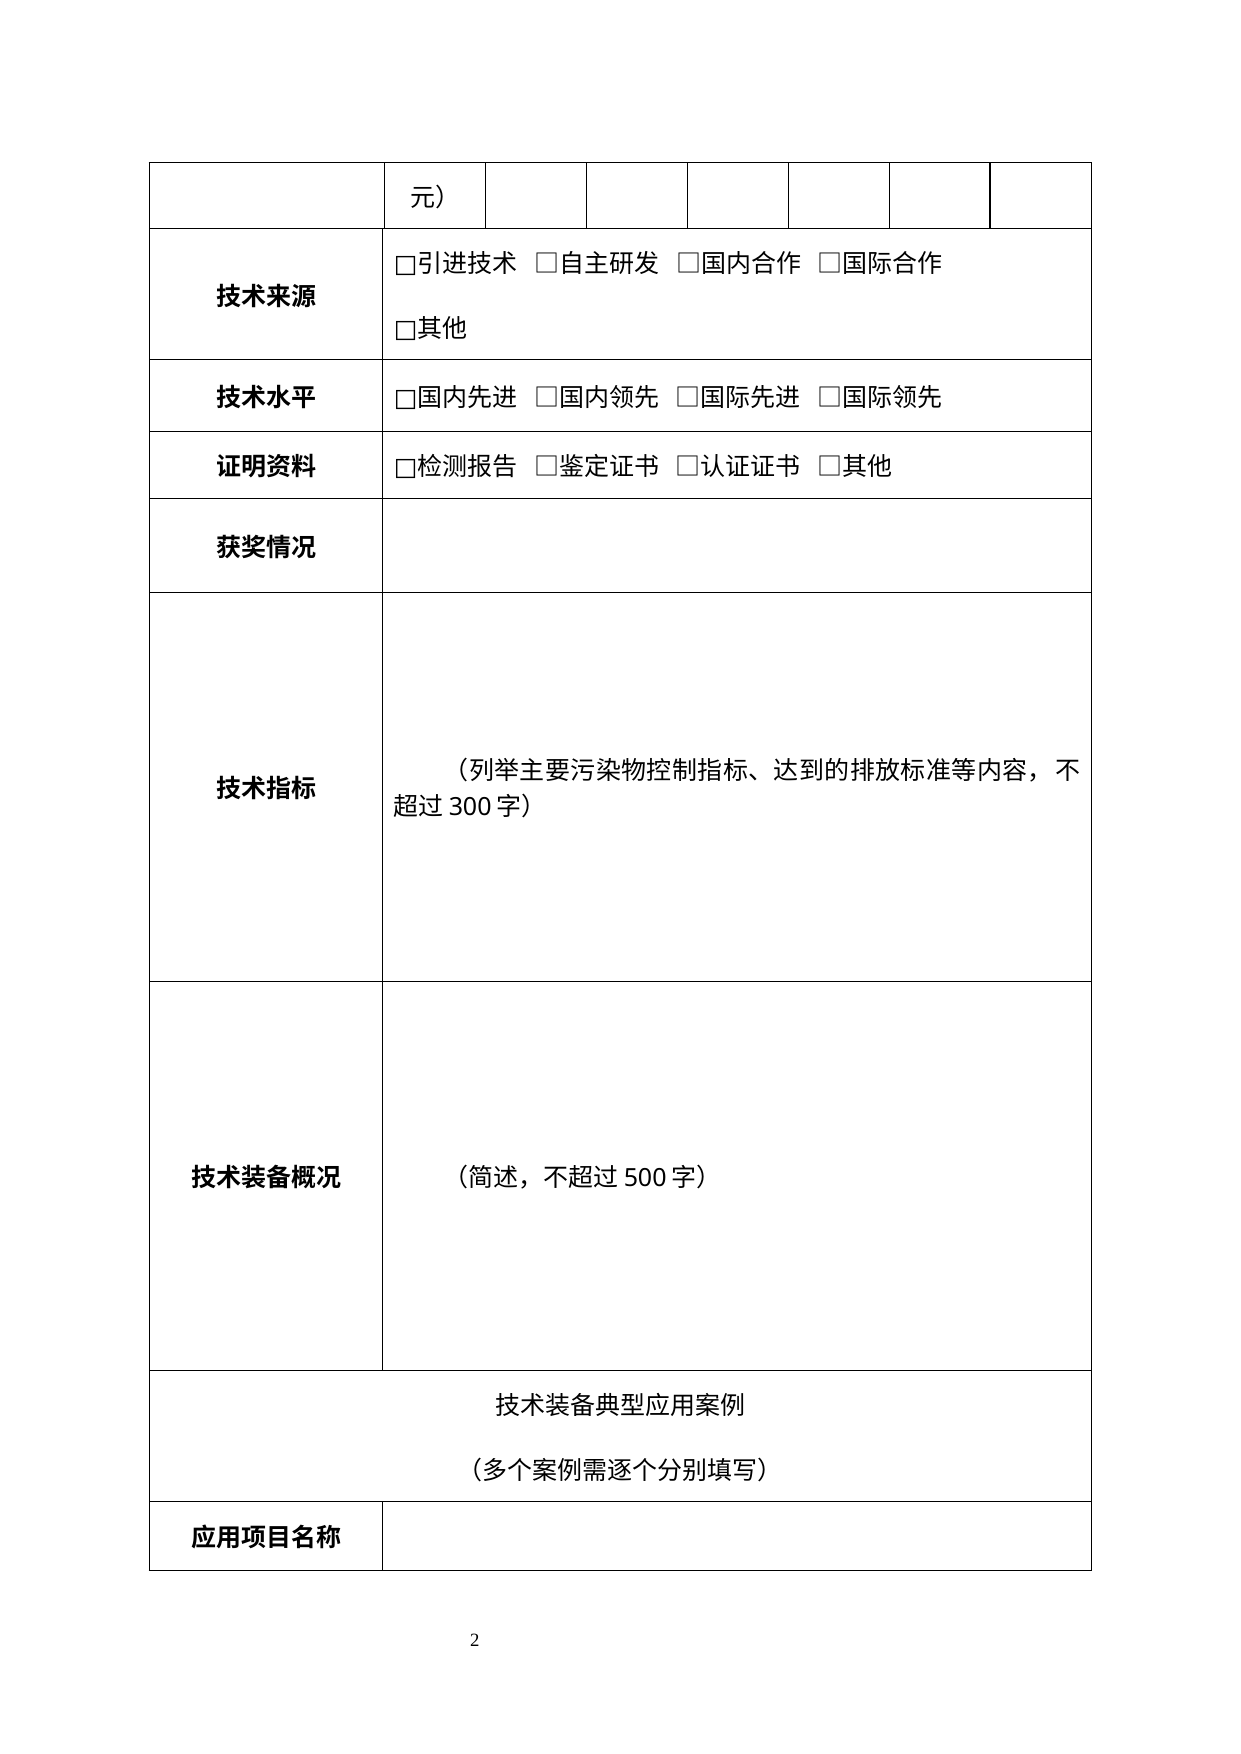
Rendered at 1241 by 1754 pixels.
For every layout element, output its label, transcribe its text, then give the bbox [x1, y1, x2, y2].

table_cell 技术装备概况 [150, 982, 382, 1370]
table_cell [789, 163, 889, 228]
table_cell 证明资料 [150, 432, 382, 498]
table_cell [587, 163, 687, 228]
table_cell □国内先进 □国内领先 □国际先进 □国际领先 [383, 360, 1091, 431]
table_cell （简述，不超过500字） [383, 982, 1091, 1370]
table_cell 技术水平 [150, 360, 382, 431]
table_cell 技术来源 [150, 229, 382, 359]
table_cell 技术装备典型应用案例 （多个案例需逐个分别填写） [150, 1371, 1091, 1501]
table_cell [383, 499, 1091, 592]
table_cell □引进技术 □自主研发 □国内合作 □国际合作 □其他 [383, 229, 1091, 359]
table_cell □检测报告 □鉴定证书 □认证证书 □其他 [383, 432, 1091, 498]
table_cell 产值 （亿元） [385, 163, 485, 228]
table_cell [991, 163, 1091, 228]
table_cell [383, 1502, 1091, 1570]
table_cell 获奖情况 [150, 499, 382, 592]
table_cell 应用项目名称 [150, 1502, 382, 1570]
table_cell （列举主要污染物控制指标、达到的排放标准等内容，不超过300字） [383, 593, 1091, 981]
table_cell 技术指标 [150, 593, 382, 981]
